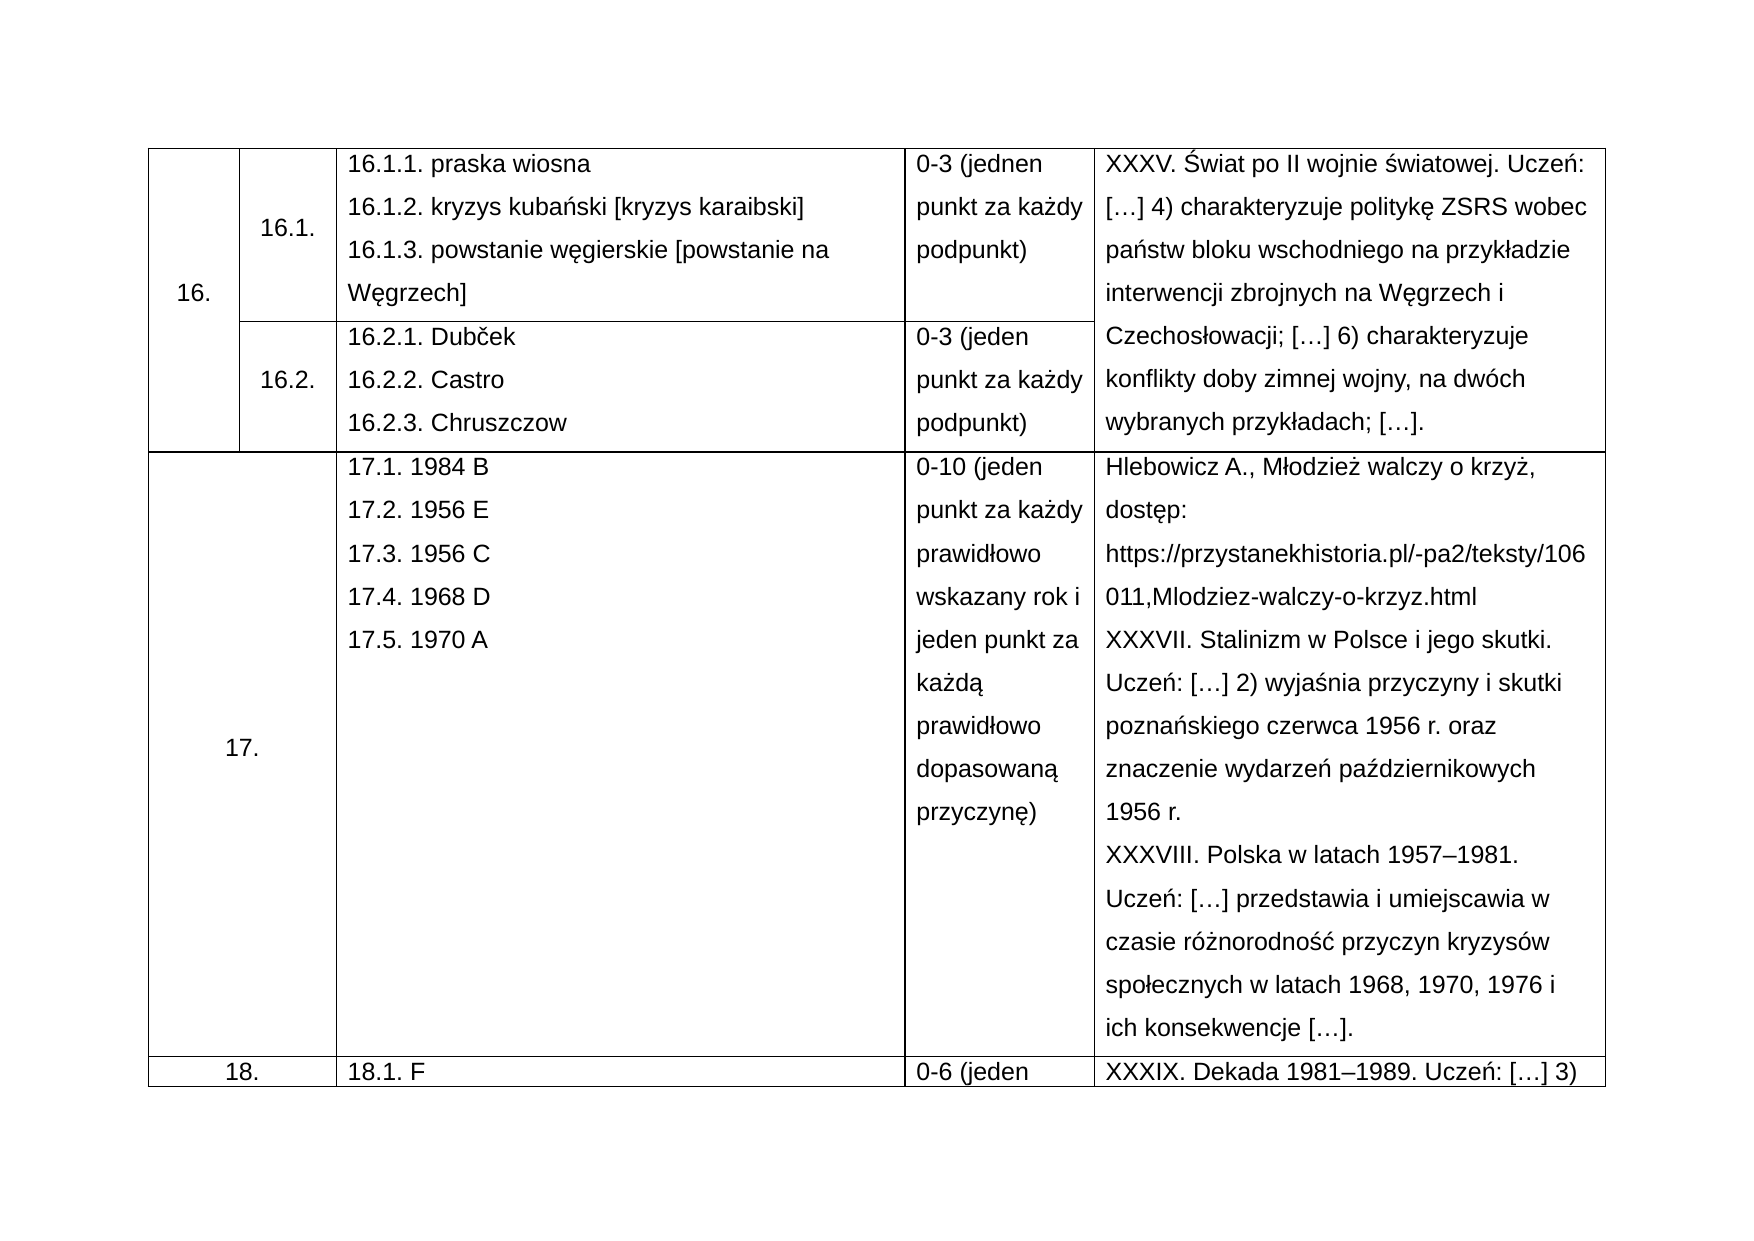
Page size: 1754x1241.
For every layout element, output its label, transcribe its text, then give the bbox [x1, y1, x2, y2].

table_cell 0-10 (jeden punkt za każdy prawidłowo wskazany rok i jeden punkt za każdą prawidłowo dopasowaną przyczynę) [906, 453, 1094, 1056]
table_header 0-3 (jednen punkt za każdy podpunkt) [906, 149, 1094, 321]
table_header 16. [149, 149, 239, 451]
table_cell 18. [149, 1057, 336, 1086]
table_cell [337, 1057, 904, 1086]
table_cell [906, 1057, 1094, 1086]
table_cell 16.2.1. Dubček 16.2.2. Castro 16.2.3. Chruszczow [337, 322, 904, 451]
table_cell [1095, 1057, 1605, 1086]
table_header 16.1.1. praska wiosna 16.1.2. kryzys kubański [kryzys karaibski] 16.1.3. powstanie węgierskie [powstanie na Węgrzech] [337, 149, 904, 321]
table_header 16.1. [240, 149, 336, 321]
table_cell 16.2. [240, 322, 336, 451]
table_cell Hlebowicz A., Młodzież walczy o krzyż, dostęp: https://przystanekhistoria.pl/-pa2/teksty/106011,Mlodziez-walczy-o-krzyz.html XXXVII. Stalinizm w Polsce i jego skutki. Uczeń: […] 2) wyjaśnia przyczyny i skutki poznańskiego czerwca 1956 r. oraz znaczenie wydarzeń październikowych 1956 r. XXXVIII. Polska w latach 1957–1981. Uczeń: […] przedstawia i umiejscawia w czasie różnorodność przyczyn kryzysów społecznych w latach 1968, 1970, 1976 i ich konsekwencje […]. [1095, 453, 1605, 1056]
table_cell 17.1. 1984 B 17.2. 1956 E 17.3. 1956 C 17.4. 1968 D 17.5. 1970 A [337, 453, 904, 1056]
table_cell 17. [149, 453, 336, 1056]
table_header XXXV. Świat po II wojnie światowej. Uczeń: […] 4) charakteryzuje politykę ZSRS wobec państw bloku wschodniego na przykładzie interwencji zbrojnych na Węgrzech i Czechosłowacji; […] 6) charakteryzuje konflikty doby zimnej wojny, na dwóch wybranych przykładach; […]. [1095, 149, 1605, 451]
table_cell 0-3 (jeden punkt za każdy podpunkt) [906, 322, 1094, 451]
